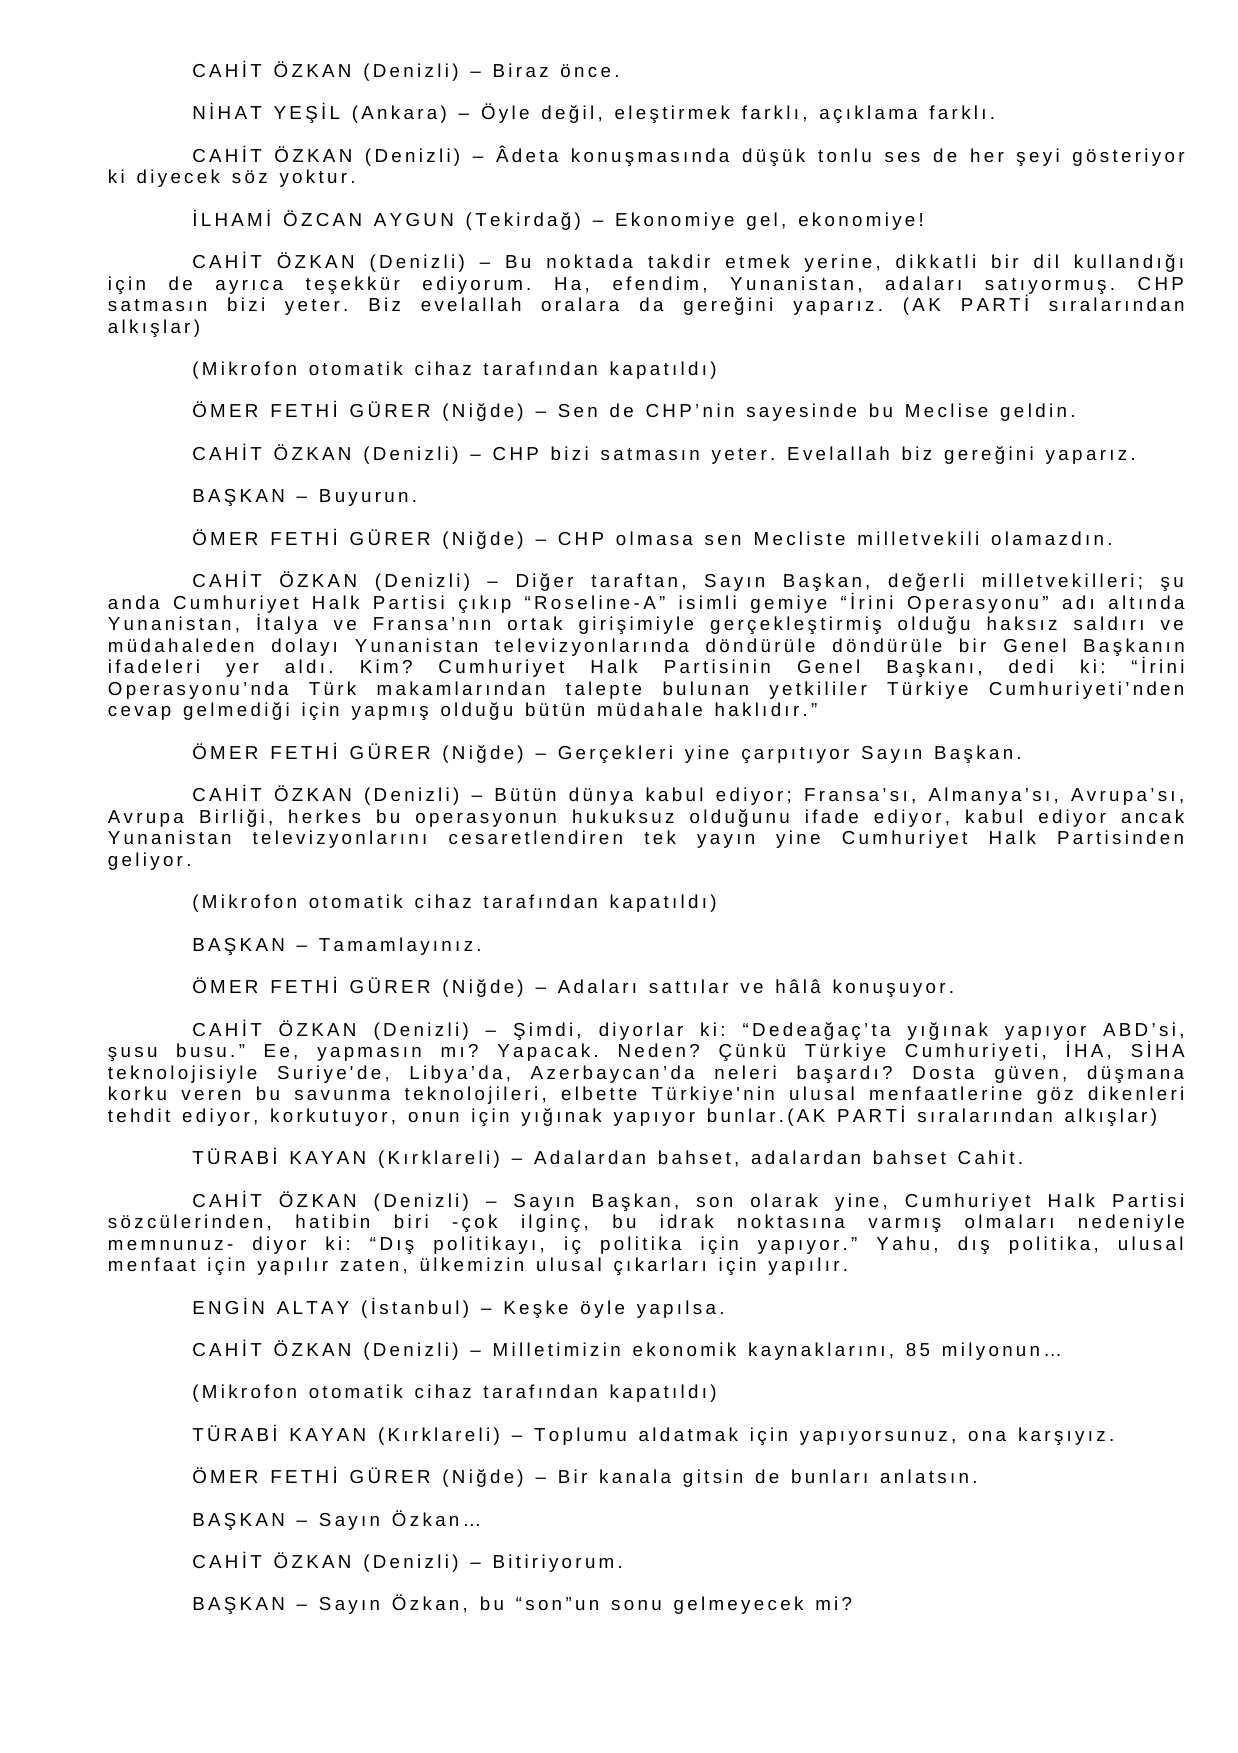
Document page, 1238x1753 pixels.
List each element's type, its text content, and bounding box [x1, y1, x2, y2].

text CAHİT ÖZKAN (Denizli) – Şimdi, diyorlar ki: “Dedeağaç’ta yığınak yapıyor ABD’si, şusu busu.” Ee, yapmasın mı? Yapacak. Neden? Çünkü Türkiye Cumhuriyeti, İHA, SİHA teknolojisiyle Suriye'de, Libya’da, Azerbaycan’da neleri başardı? Dosta güven, düşmana korku veren bu savunma teknolojileri, elbette Türkiye'nin ulusal menfaatlerine göz dikenleri tehdit ediyor, korkutuyor, onun için yığınak yapıyor bunlar.(AK PARTİ sıralarından alkışlar) [108, 1018, 1186, 1126]
text ÖMER FETHİ GÜRER (Niğde) – Gerçekleri yine çarpıtıyor Sayın Başkan. [108, 742, 1186, 763]
text ENGİN ALTAY (İstanbul) – Keşke öyle yapılsa. [108, 1296, 1186, 1318]
text (Mikrofon otomatik cihaz tarafından kapatıldı) [108, 891, 1186, 913]
text (Mikrofon otomatik cihaz tarafından kapatıldı) [108, 358, 1186, 379]
text CAHİT ÖZKAN (Denizli) – Bitiriyorum. [108, 1551, 1186, 1572]
text BAŞKAN – Buyurun. [108, 485, 1186, 507]
text NİHAT YEŞİL (Ankara) – Öyle değil, eleştirmek farklı, açıklama farklı. [108, 102, 1186, 124]
text CAHİT ÖZKAN (Denizli) – Diğer taraftan, Sayın Başkan, değerli milletvekilleri; şu anda Cumhuriyet Halk Partisi çıkıp “Roseline-A” isimli gemiye “İrini Operasyonu” adı altında Yunanistan, İtalya ve Fransa’nın ortak girişimiyle gerçekleştirmiş olduğu haksız saldırı ve müdahaleden dolayı Yunanistan televizyonlarında döndürüle döndürüle bir Genel Başkanın ifadeleri yer aldı. Kim? Cumhuriyet Halk Partisinin Genel Başkanı, dedi ki: “İrini Operasyonu’nda Türk makamlarından talepte bulunan yetkililer Türkiye Cumhuriyeti’nden cevap gelmediği için yapmış olduğu bütün müdahale haklıdır.” [108, 570, 1186, 721]
text CAHİT ÖZKAN (Denizli) – Âdeta konuşmasında düşük tonlu ses de her şeyi gösteriyor ki diyecek söz yoktur. [108, 144, 1186, 188]
text CAHİT ÖZKAN (Denizli) – Sayın Başkan, son olarak yine, Cumhuriyet Halk Partisi sözcülerinden, hatibin biri -çok ilginç, bu idrak noktasına varmış olmaları nedeniyle memnunuz- diyor ki: “Dış politikayı, iç politika için yapıyor.” Yahu, dış politika, ulusal menfaat için yapılır zaten, ülkemizin ulusal çıkarları için yapılır. [108, 1189, 1186, 1276]
text TÜRABİ KAYAN (Kırklareli) – Toplumu aldatmak için yapıyorsunuz, ona karşıyız. [108, 1424, 1186, 1445]
text BAŞKAN – Sayın Özkan, bu “son”un sonu gelmeyecek mi? [108, 1593, 1186, 1615]
text TÜRABİ KAYAN (Kırklareli) – Adalardan bahset, adalardan bahset Cahit. [108, 1147, 1186, 1168]
text CAHİT ÖZKAN (Denizli) – Bu noktada takdir etmek yerine, dikkatli bir dil kullandığı için de ayrıca teşekkür ediyorum. Ha, efendim, Yunanistan, adaları satıyormuş. CHP satmasın bizi yeter. Biz evelallah oralara da gereğini yaparız. (AK PARTİ sıralarından alkışlar) [108, 251, 1186, 337]
text BAŞKAN – Sayın Özkan… [108, 1508, 1186, 1530]
text ÖMER FETHİ GÜRER (Niğde) – Adaları sattılar ve hâlâ konuşuyor. [108, 976, 1186, 997]
text CAHİT ÖZKAN (Denizli) – Milletimizin ekonomik kaynaklarını, 85 milyonun… [108, 1339, 1186, 1360]
text ÖMER FETHİ GÜRER (Niğde) – Sen de CHP’nin sayesinde bu Meclise geldin. [108, 400, 1186, 422]
text CAHİT ÖZKAN (Denizli) – CHP bizi satmasın yeter. Evelallah biz gereğini yaparız. [108, 443, 1186, 464]
text ÖMER FETHİ GÜRER (Niğde) – CHP olmasa sen Mecliste milletvekili olamazdın. [108, 527, 1186, 549]
text BAŞKAN – Tamamlayınız. [108, 933, 1186, 955]
text CAHİT ÖZKAN (Denizli) – Biraz önce. [108, 60, 1186, 81]
text ÖMER FETHİ GÜRER (Niğde) – Bir kanala gitsin de bunları anlatsın. [108, 1466, 1186, 1488]
text CAHİT ÖZKAN (Denizli) – Bütün dünya kabul ediyor; Fransa’sı, Almanya’sı, Avrupa’sı, Avrupa Birliği, herkes bu operasyonun hukuksuz olduğunu ifade ediyor, kabul ediyor ancak Yunanistan televizyonlarını cesaretlendiren tek yayın yine Cumhuriyet Halk Partisinden geliyor. [108, 784, 1186, 870]
text İLHAMİ ÖZCAN AYGUN (Tekirdağ) – Ekonomiye gel, ekonomiye! [108, 208, 1186, 230]
text (Mikrofon otomatik cihaz tarafından kapatıldı) [108, 1381, 1186, 1403]
